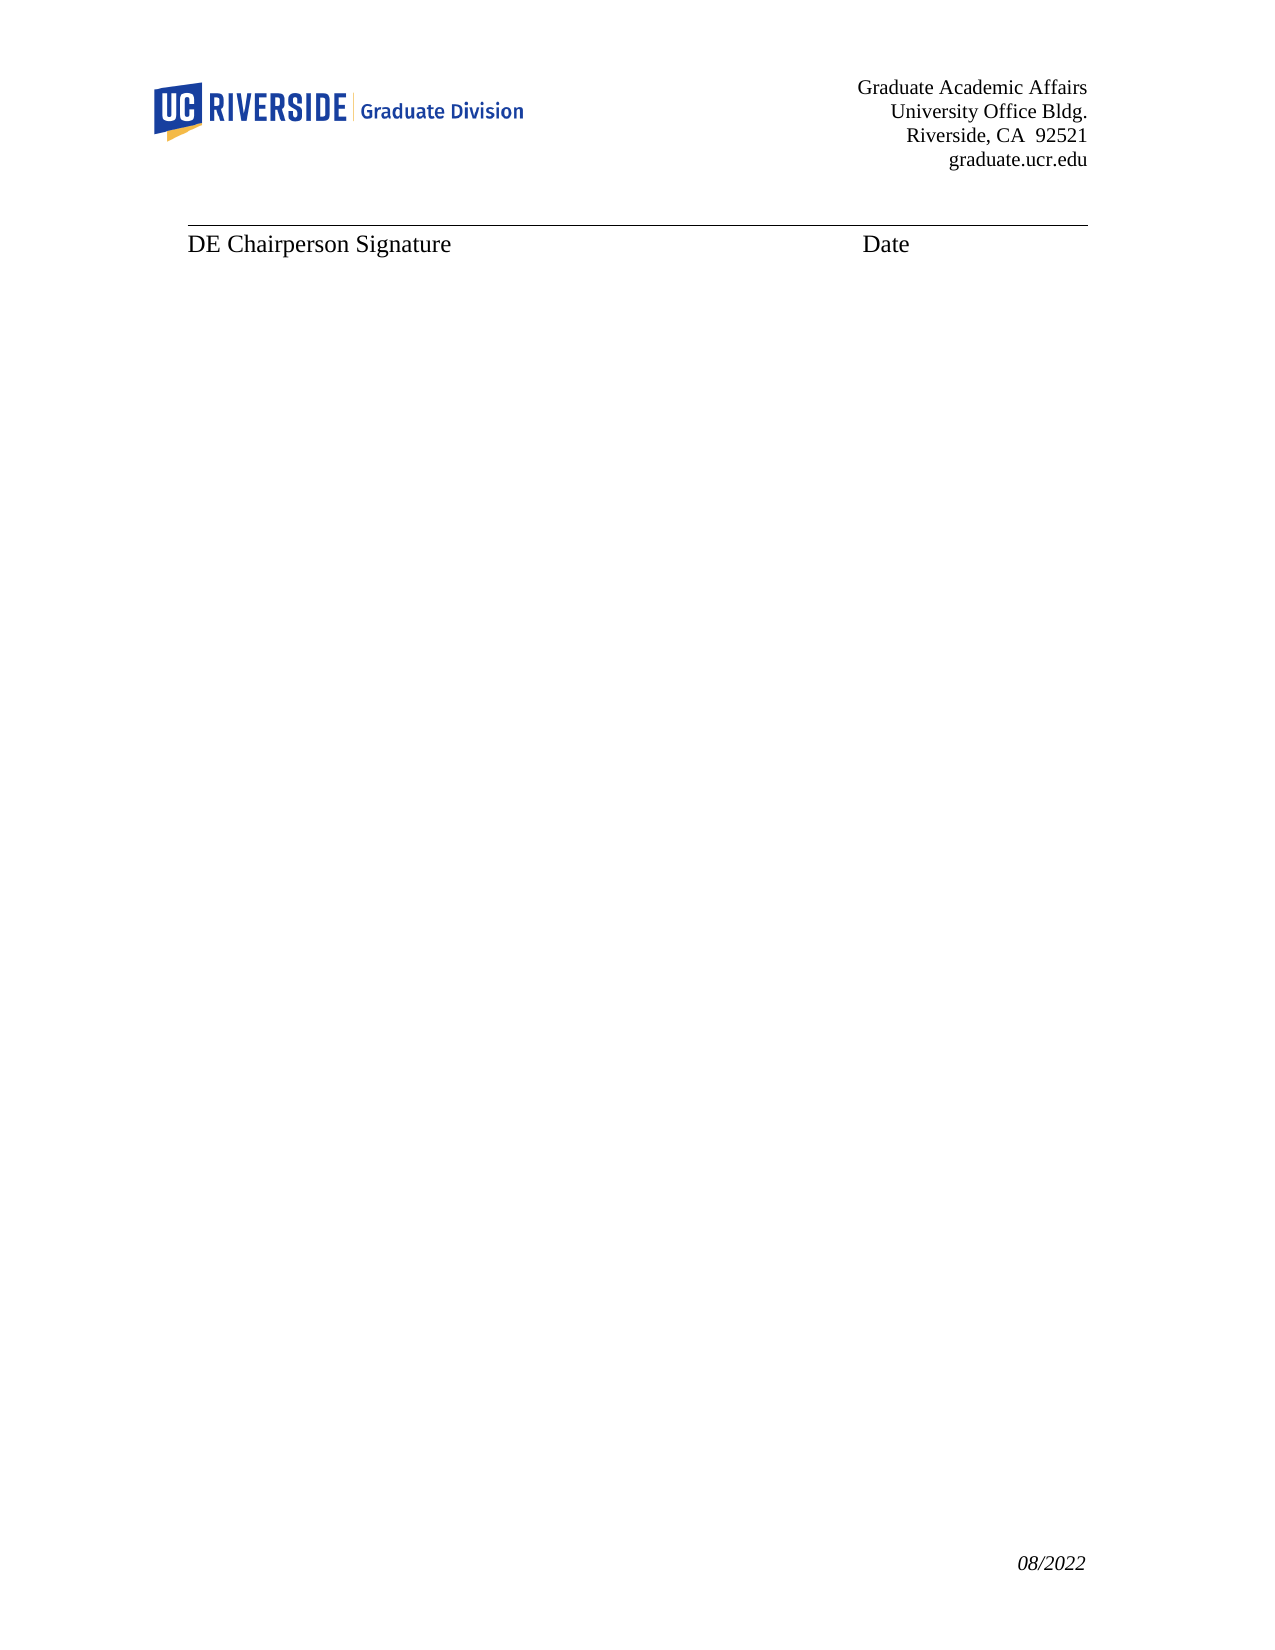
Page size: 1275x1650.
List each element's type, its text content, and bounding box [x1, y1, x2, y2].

text DE Chairperson Signature Date [187, 229, 1087, 257]
picture [138, 75, 547, 146]
